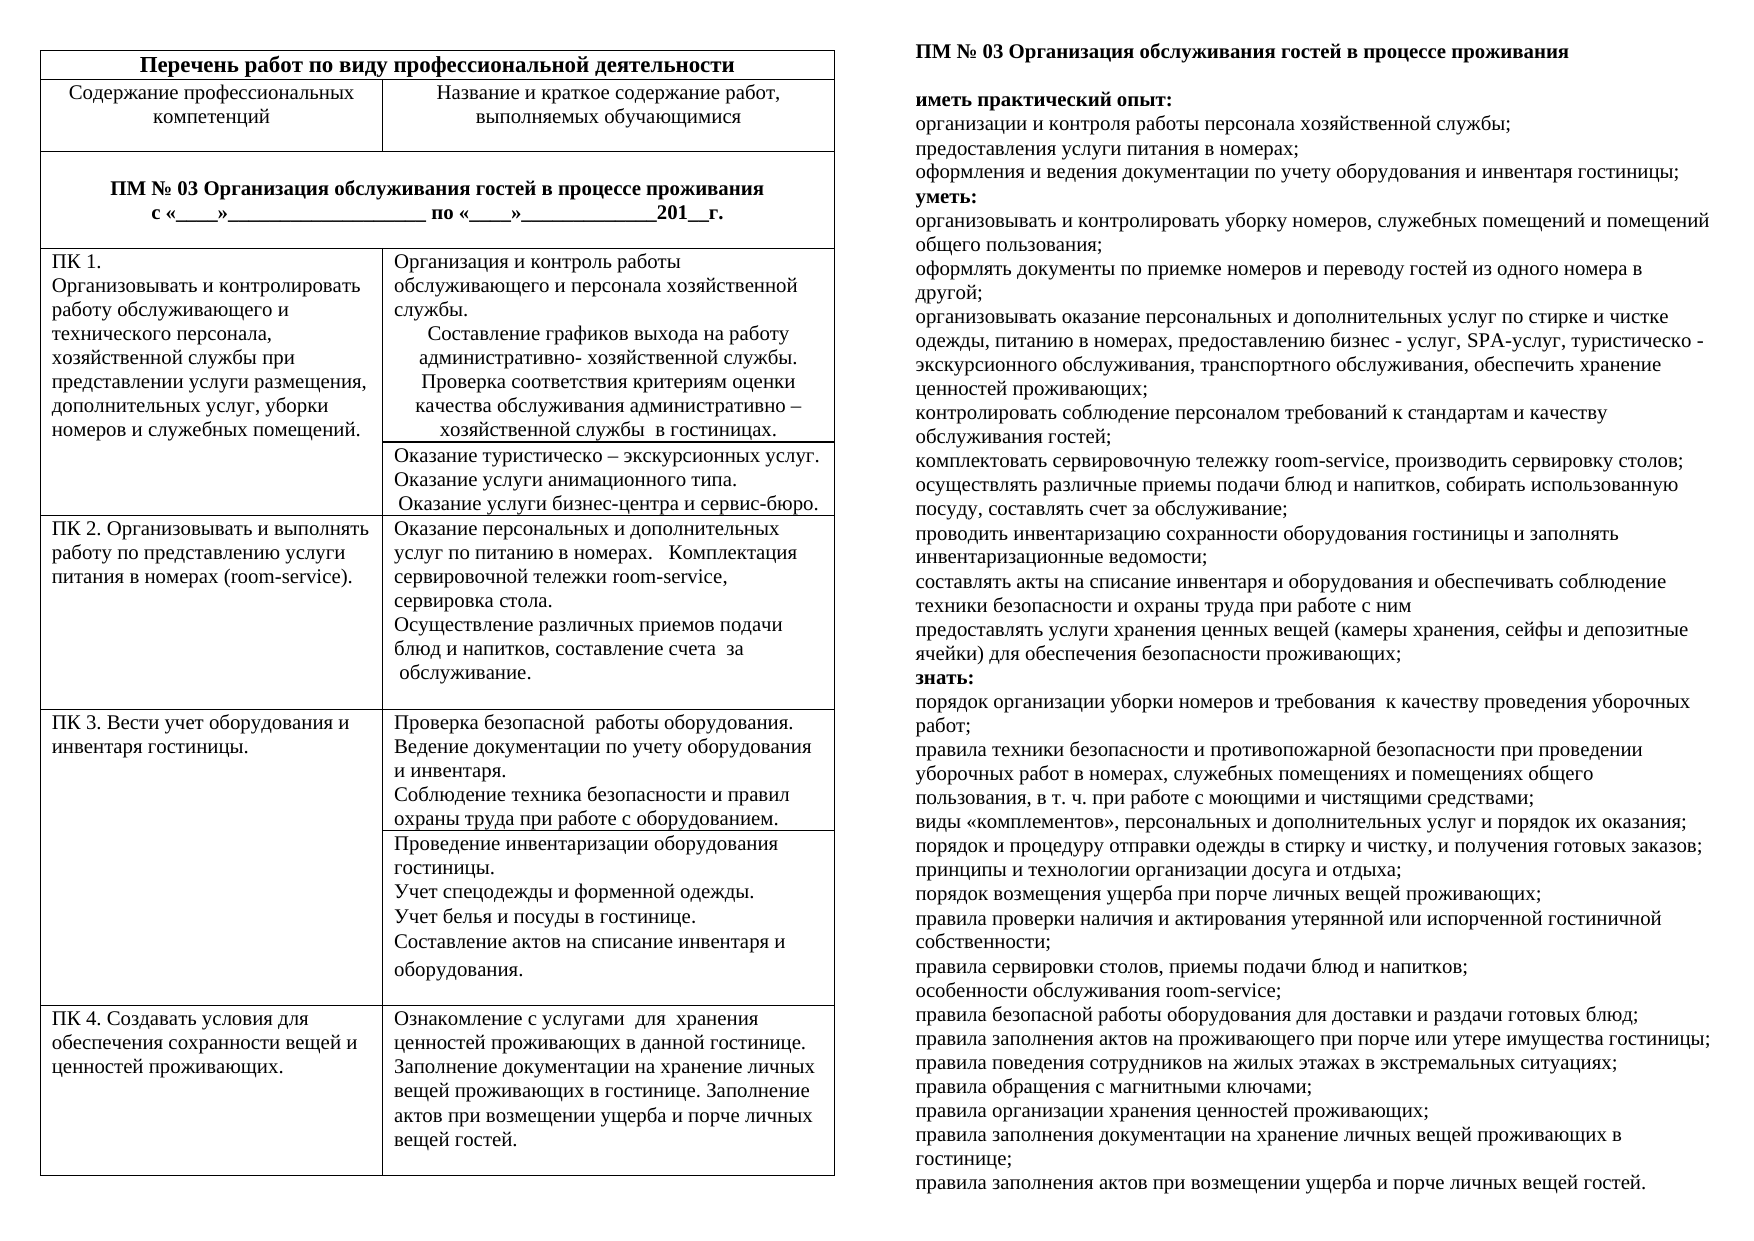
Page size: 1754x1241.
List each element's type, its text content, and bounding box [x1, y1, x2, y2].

text комплектовать сервировочную тележку room-service, производить сервировку столов; [915, 448, 1713, 472]
text правила сервировки столов, приемы подачи блюд и напитков; [915, 953, 1713, 978]
text предоставлять услуги хранения ценных вещей (камеры хранения, сейфы и депозитные ячейки) для обеспечения безопасности проживающих; [915, 617, 1713, 665]
text особенности обслуживания room-service; [915, 978, 1713, 1002]
table_cell ПК 1. Организовывать и контролировать работу обслуживающего и технического персонала, хозяйственной службы при представлении услуги размещения, дополнительных услуг, уборки номеров и служебных помещений. [41, 249, 382, 515]
text знать: [915, 665, 1713, 689]
text порядок и процедуру отправки одежды в стирку и чистку, и получения готовых заказов; [915, 833, 1713, 857]
text правила поведения сотрудников на жилых этажах в экстремальных ситуациях; [915, 1050, 1713, 1074]
table_cell Проверка безопасной работы оборудования. Ведение документации по учету оборудования и инвентаря. Соблюдение техника безопасности и правил охраны труда при работе с оборудованием. [383, 710, 834, 830]
text организовывать оказание персональных и дополнительных услуг по стирке и чистке одежды, питанию в номерах, предоставлению бизнес - услуг, SPA-услуг, туристическо - экскурсионного обслуживания, транспортного обслуживания, обеспечить хранение ценностей проживающих; [915, 304, 1713, 400]
text организации и контроля работы персонала хозяйственной службы; [915, 111, 1713, 135]
text уметь: [915, 183, 1713, 208]
text предоставления услуги питания в номерах; [915, 135, 1713, 159]
text порядок организации уборки номеров и требования к качеству проведения уборочных работ; [915, 689, 1713, 737]
table_cell ПК 2. Организовывать и выполнять работу по представлению услуги питания в номерах (room-service). [41, 516, 382, 709]
text принципы и технологии организации досуга и отдыха; [915, 857, 1713, 881]
text правила проверки наличия и актирования утерянной или испорченной гостиничной собственности; [915, 905, 1713, 953]
text правила заполнения актов на проживающего при порче или утере имущества гостиницы; [915, 1026, 1713, 1050]
text ПМ № 03 Организация обслуживания гостей в процессе проживания [915, 39, 1713, 63]
table_cell ПМ № 03 Организация обслуживания гостей в процессе проживания с «____»___________________ по «____»_____________201__г. [41, 152, 834, 248]
text оформлять документы по приемке номеров и переводу гостей из одного номера в другой; [915, 256, 1713, 304]
text осуществлять различные приемы подачи блюд и напитков, собирать использованную посуду, составлять счет за обслуживание; [915, 472, 1713, 520]
table_cell ПК 4. Создавать условия для обеспечения сохранности вещей и ценностей проживающих. [41, 1006, 382, 1175]
table_cell Организация и контроль работы обслуживающего и персонала хозяйственной службы. Составление графиков выхода на работу административно- хозяйственной службы. Проверка соответствия критериям оценки качества обслуживания административно – хозяйственной службы в гостиницах. [383, 249, 834, 441]
text правила заполнения документации на хранение личных вещей проживающих в гостинице; [915, 1122, 1713, 1170]
text порядок возмещения ущерба при порче личных вещей проживающих; [915, 881, 1713, 905]
text иметь практический опыт: [915, 87, 1713, 111]
table_cell Название и краткое содержание работ, выполняемых обучающимися [383, 80, 834, 151]
table_cell Оказание туристическо – экскурсионных услуг. Оказание услуги анимационного типа. Оказание услуги бизнес-центра и сервис-бюро. [383, 443, 834, 515]
text оформления и ведения документации по учету оборудования и инвентаря гостиницы; [915, 159, 1713, 183]
text правила безопасной работы оборудования для доставки и раздачи готовых блюд; [915, 1002, 1713, 1026]
text правила обращения с магнитными ключами; [915, 1074, 1713, 1098]
text виды «комплементов», персональных и дополнительных услуг и порядок их оказания; [915, 809, 1713, 833]
text правила организации хранения ценностей проживающих; [915, 1098, 1713, 1122]
text правила заполнения актов при возмещении ущерба и порче личных вещей гостей. [915, 1170, 1713, 1194]
text организовывать и контролировать уборку номеров, служебных помещений и помещений общего пользования; [915, 208, 1713, 256]
table_cell Проведение инвентаризации оборудования гостиницы. Учет спецодежды и форменной одежды. Учет белья и посуды в гостинице. Составление актов на списание инвентаря и оборудования. [383, 831, 834, 1005]
text проводить инвентаризацию сохранности оборудования гостиницы и заполнять инвентаризационные ведомости; [915, 520, 1713, 568]
table_cell Содержание профессиональных компетенций [41, 80, 382, 151]
text составлять акты на списание инвентаря и оборудования и обеспечивать соблюдение техники безопасности и охраны труда при работе с ним [915, 568, 1713, 617]
table_cell Оказание персональных и дополнительных услуг по питанию в номерах. Комплектация сервировочной тележки room-service, сервировка стола. Осуществление различных приемов подачи блюд и напитков, составление счета за обслуживание. [383, 516, 834, 709]
text правила техники безопасности и противопожарной безопасности при проведении уборочных работ в номерах, служебных помещениях и помещениях общего пользования, в т. ч. при работе с моющими и чистящими средствами; [915, 737, 1713, 809]
table_cell ПК 3. Вести учет оборудования и инвентаря гостиницы. [41, 710, 382, 1005]
table_header Перечень работ по виду профессиональной деятельности [41, 51, 834, 79]
text контролировать соблюдение персоналом требований к стандартам и качеству обслуживания гостей; [915, 400, 1713, 448]
table_cell Ознакомление с услугами для хранения ценностей проживающих в данной гостинице. Заполнение документации на хранение личных вещей проживающих в гостинице. Заполнение актов при возмещении ущерба и порче личных вещей гостей. [383, 1006, 834, 1175]
